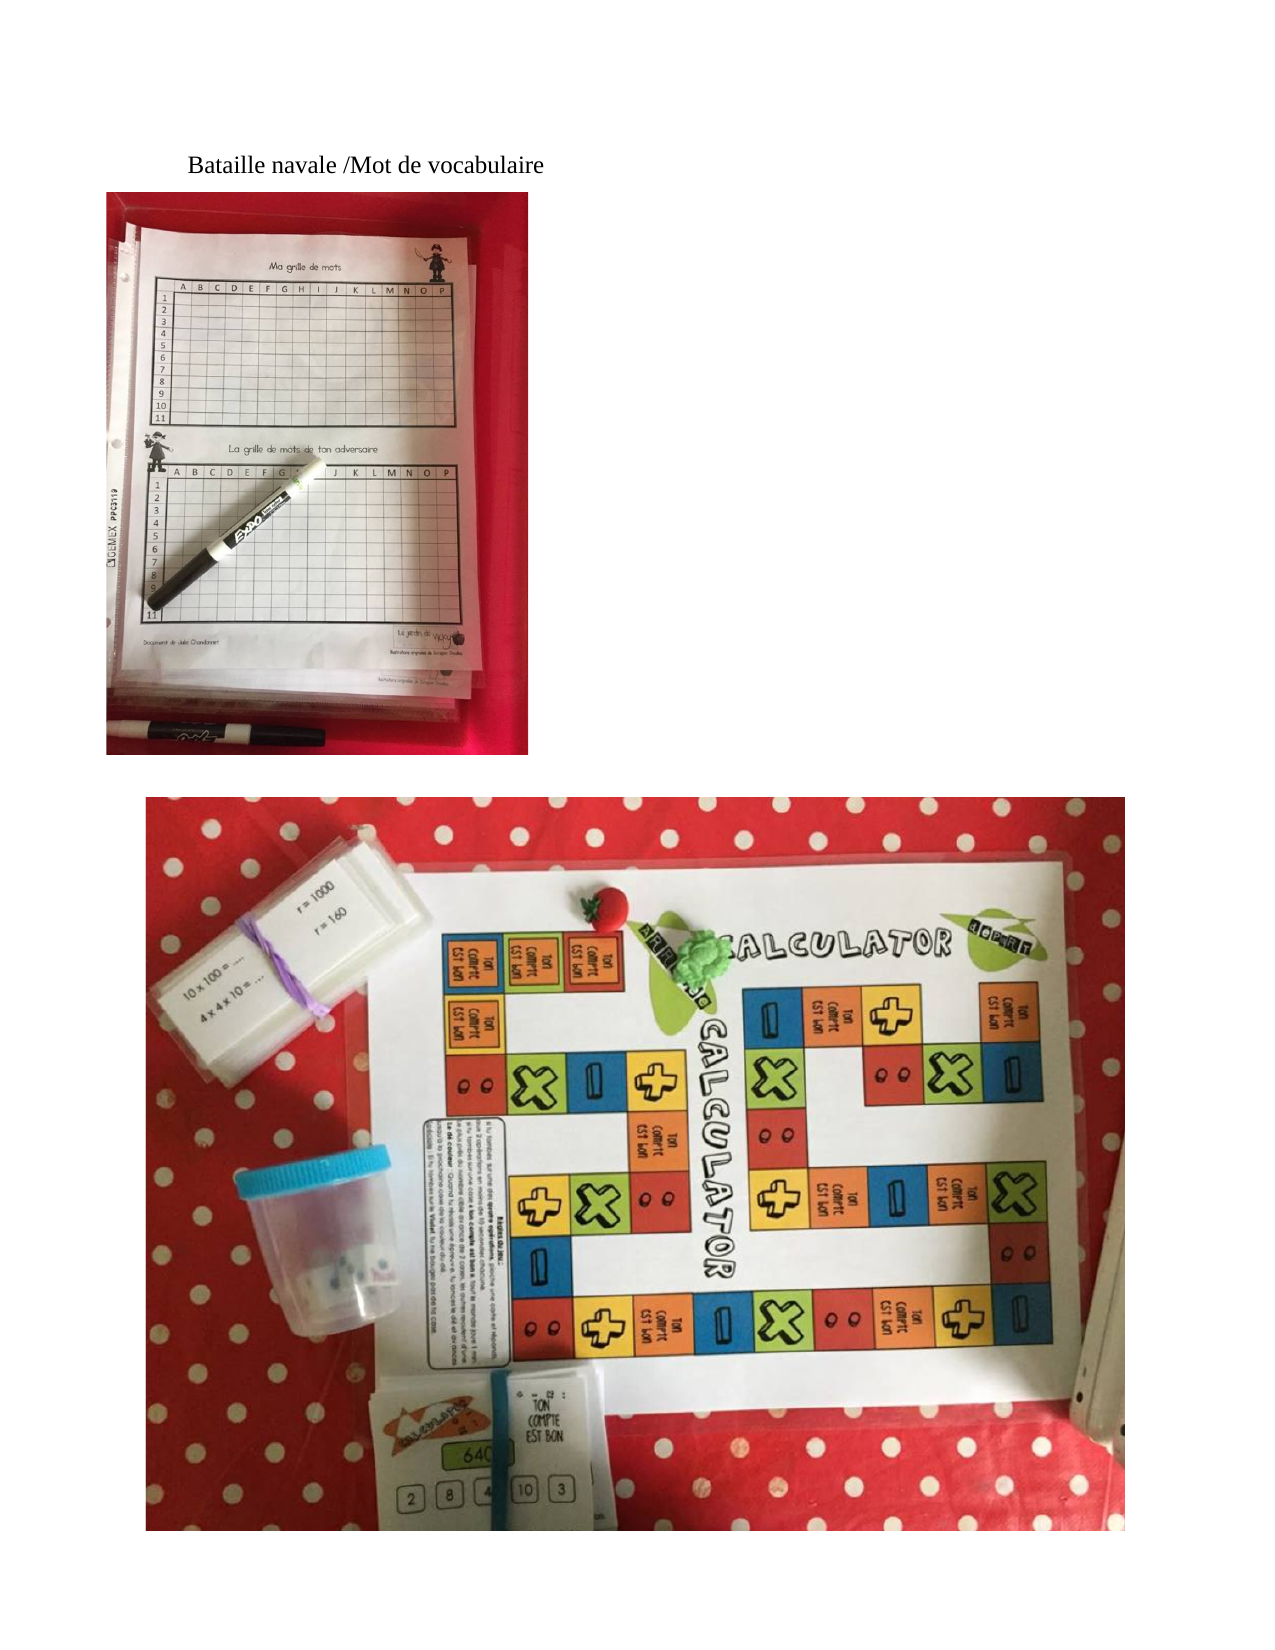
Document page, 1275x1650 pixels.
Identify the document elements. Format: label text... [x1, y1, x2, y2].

picture [106, 192, 529, 755]
text Bataille navale /Mot de vocabulaire [187, 150, 1087, 179]
picture [147, 797, 1124, 1531]
